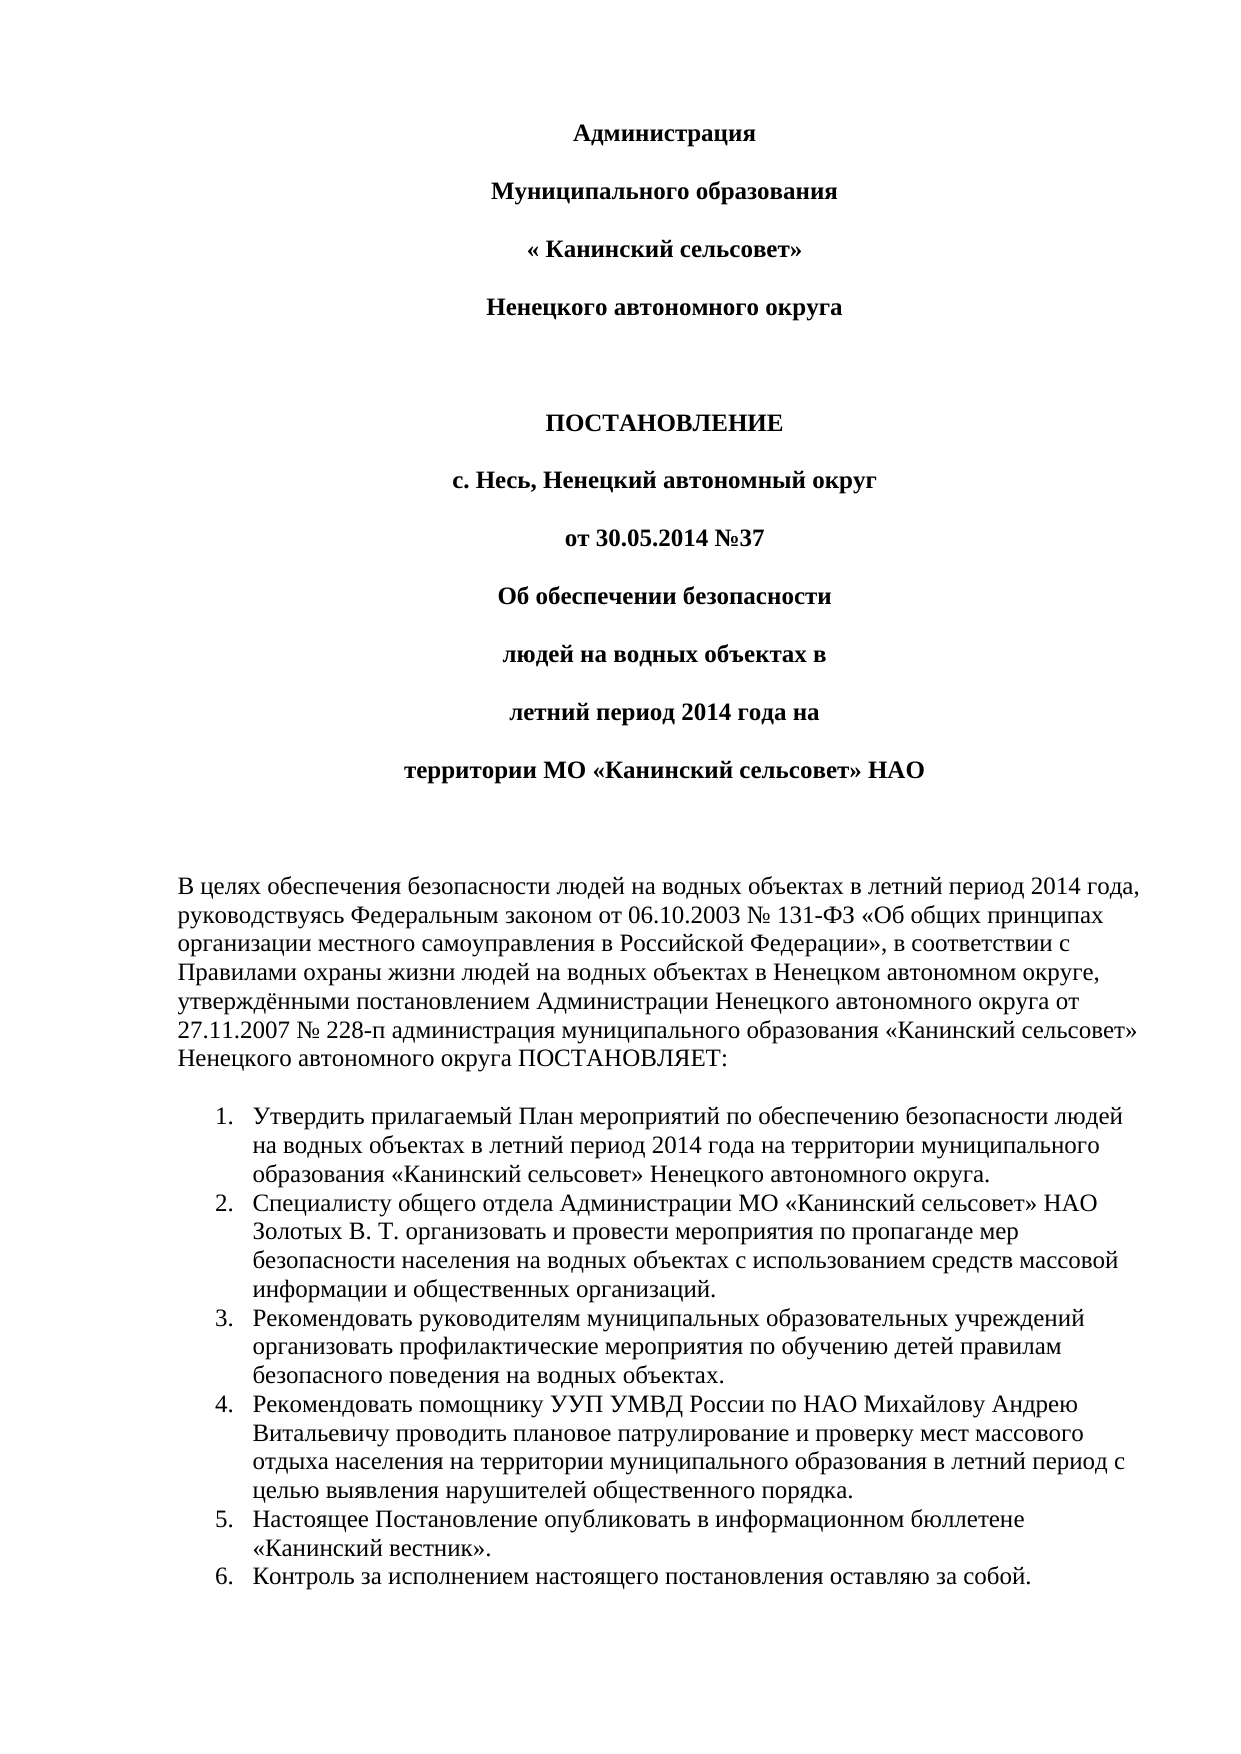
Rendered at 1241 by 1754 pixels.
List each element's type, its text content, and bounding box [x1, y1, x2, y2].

list Рекомендовать помощнику УУП УМВД России по НАО Михайлову Андрею Витальевичу проводить плановое патрулирование и проверку мест массового отдыха населения на территории муниципального образования в летний период с целью выявления нарушителей общественного порядка. [215, 1389, 1152, 1504]
list Рекомендовать руководителям муниципальных образовательных учреждений организовать профилактические мероприятия по обучению детей правилам безопасного поведения на водных объектах. [215, 1303, 1152, 1389]
text летний период 2014 года на [177, 697, 1152, 726]
list Контроль за исполнением настоящего постановления оставляю за собой. [215, 1561, 1152, 1590]
text Администрация [177, 118, 1152, 147]
text от 30.05.2014 №37 [177, 523, 1152, 552]
list Специалисту общего отдела Администрации МО «Канинский сельсовет» НАО Золотых В. Т. организовать и провести мероприятия по пропаганде мер безопасности населения на водных объектах с использованием средств массовой информации и общественных организаций. [215, 1188, 1152, 1303]
text людей на водных объектах в [177, 639, 1152, 668]
text ПОСТАНОВЛЕНИЕ [177, 408, 1152, 436]
text территории МО «Канинский сельсовет» НАО [177, 755, 1152, 784]
text В целях обеспечения безопасности людей на водных объектах в летний период 2014 года, руководствуясь Федеральным законом от 06.10.2003 № 131-ФЗ «Об общих принципах организации местного самоуправления в Российской Федерации», в соответствии с Правилами охраны жизни людей на водных объектах в Ненецком автономном округе, утверждёнными постановлением Администрации Ненецкого автономного округа от 27.11.2007 № 228-п администрация муниципального образования «Канинский сельсовет» Ненецкого автономного округа ПОСТАНОВЛЯЕТ: [177, 871, 1152, 1072]
text « Канинский сельсовет» [177, 234, 1152, 263]
text с. Несь, Ненецкий автономный округ [177, 466, 1152, 494]
list Настоящее Постановление опубликовать в информационном бюллетене «Канинский вестник». [215, 1504, 1152, 1561]
text Муниципального образования [177, 176, 1152, 205]
text Ненецкого автономного округа [177, 292, 1152, 321]
text Об обеспечении безопасности [177, 581, 1152, 610]
list Утвердить прилагаемый План мероприятий по обеспечению безопасности людей на водных объектах в летний период 2014 года на территории муниципального образования «Канинский сельсовет» Ненецкого автономного округа. [215, 1101, 1152, 1188]
